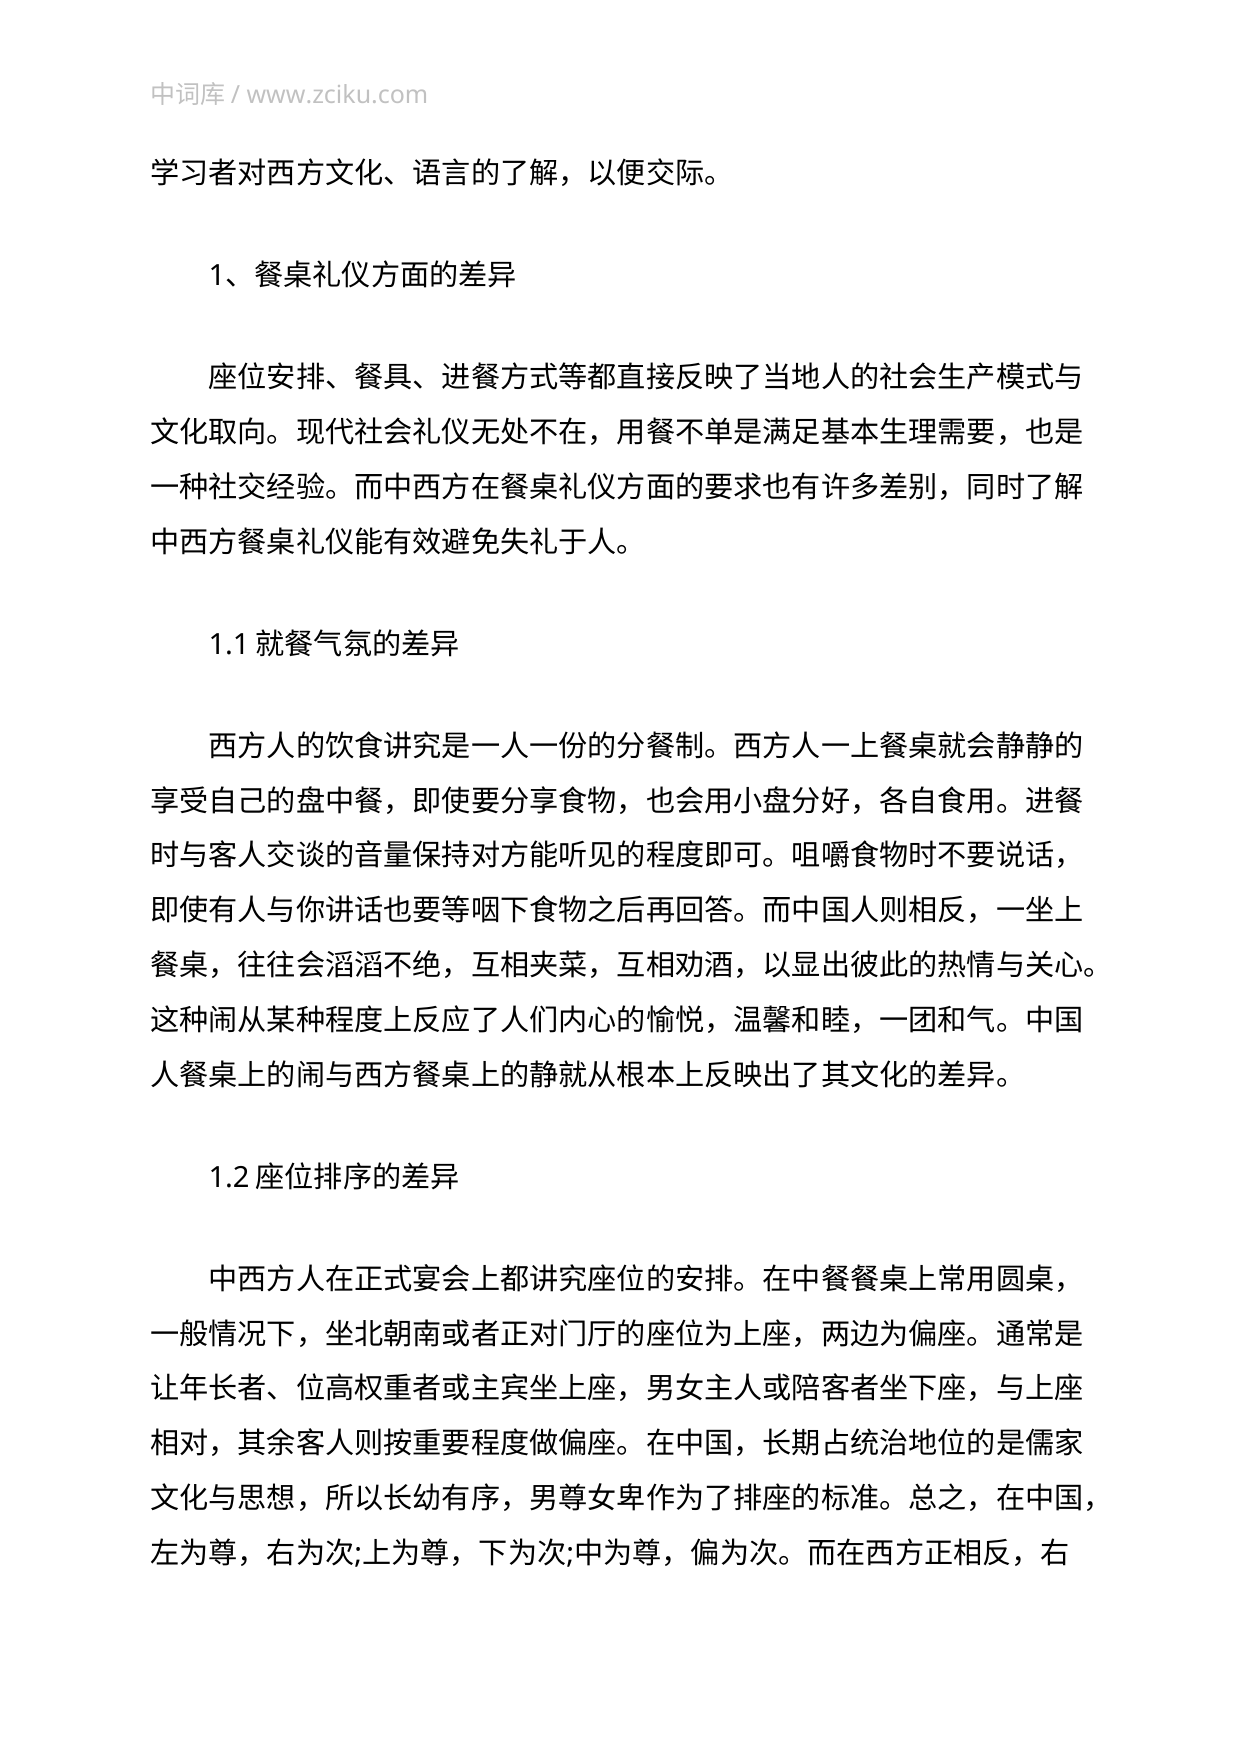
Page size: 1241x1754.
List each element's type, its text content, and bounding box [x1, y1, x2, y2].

text 西方人的饮食讲究是一人一份的分餐制。西方人一上餐桌就会静静的享受自己的盘中餐，即使要分享食物，也会用小盘分好，各自食用。进餐时与客人交谈的音量保持对方能听见的程度即可。咀嚼食物时不要说话，即使有人与你讲话也要等咽下食物之后再回答。而中国人则相反，一坐上餐桌，往往会滔滔不绝，互相夹菜，互相劝酒，以显出彼此的热情与关心。这种闹从某种程度上反应了人们内心的愉悦，温馨和睦，一团和气。中国人餐桌上的闹与西方餐桌上的静就从根本上反映出了其文化的差异。 [150, 722, 1090, 1094]
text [150, 1255, 1090, 1572]
text 1.2座位排序的差异 [150, 1153, 1090, 1196]
text 1、餐桌礼仪方面的差异 [150, 252, 1090, 294]
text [150, 150, 1090, 192]
text 1.1就餐气氛的差异 [150, 620, 1090, 663]
text 座位安排、餐具、进餐方式等都直接反映了当地人的社会生产模式与文化取向。现代社会礼仪无处不在，用餐不单是满足基本生理需要，也是一种社交经验。而中西方在餐桌礼仪方面的要求也有许多差别，同时了解中西方餐桌礼仪能有效避免失礼于人。 [150, 354, 1090, 561]
